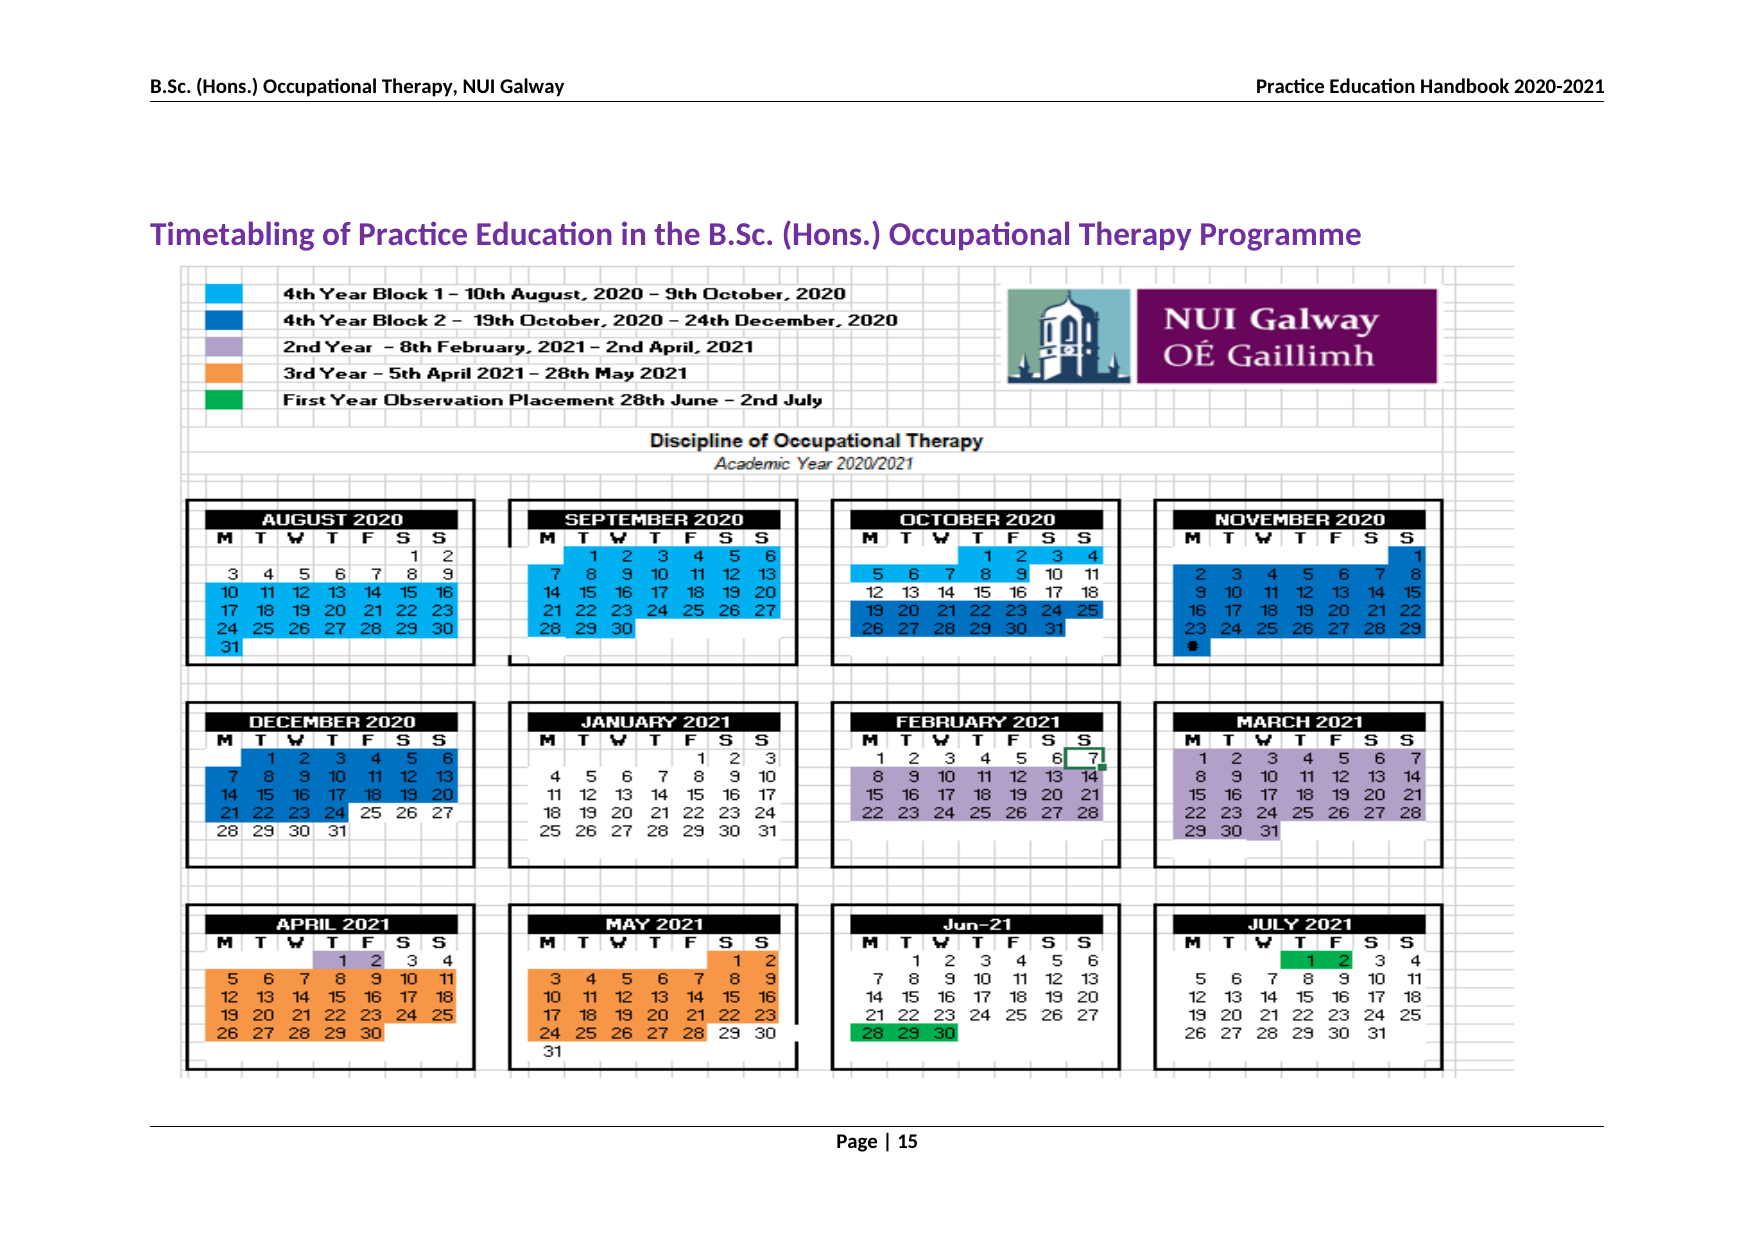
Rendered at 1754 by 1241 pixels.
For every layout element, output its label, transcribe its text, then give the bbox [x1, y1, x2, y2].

picture [150, 259, 1514, 1078]
subtitle Timetabling of Practice Education in the B.Sc. (Hons.) Occupational Therapy Programme [150, 213, 1604, 253]
